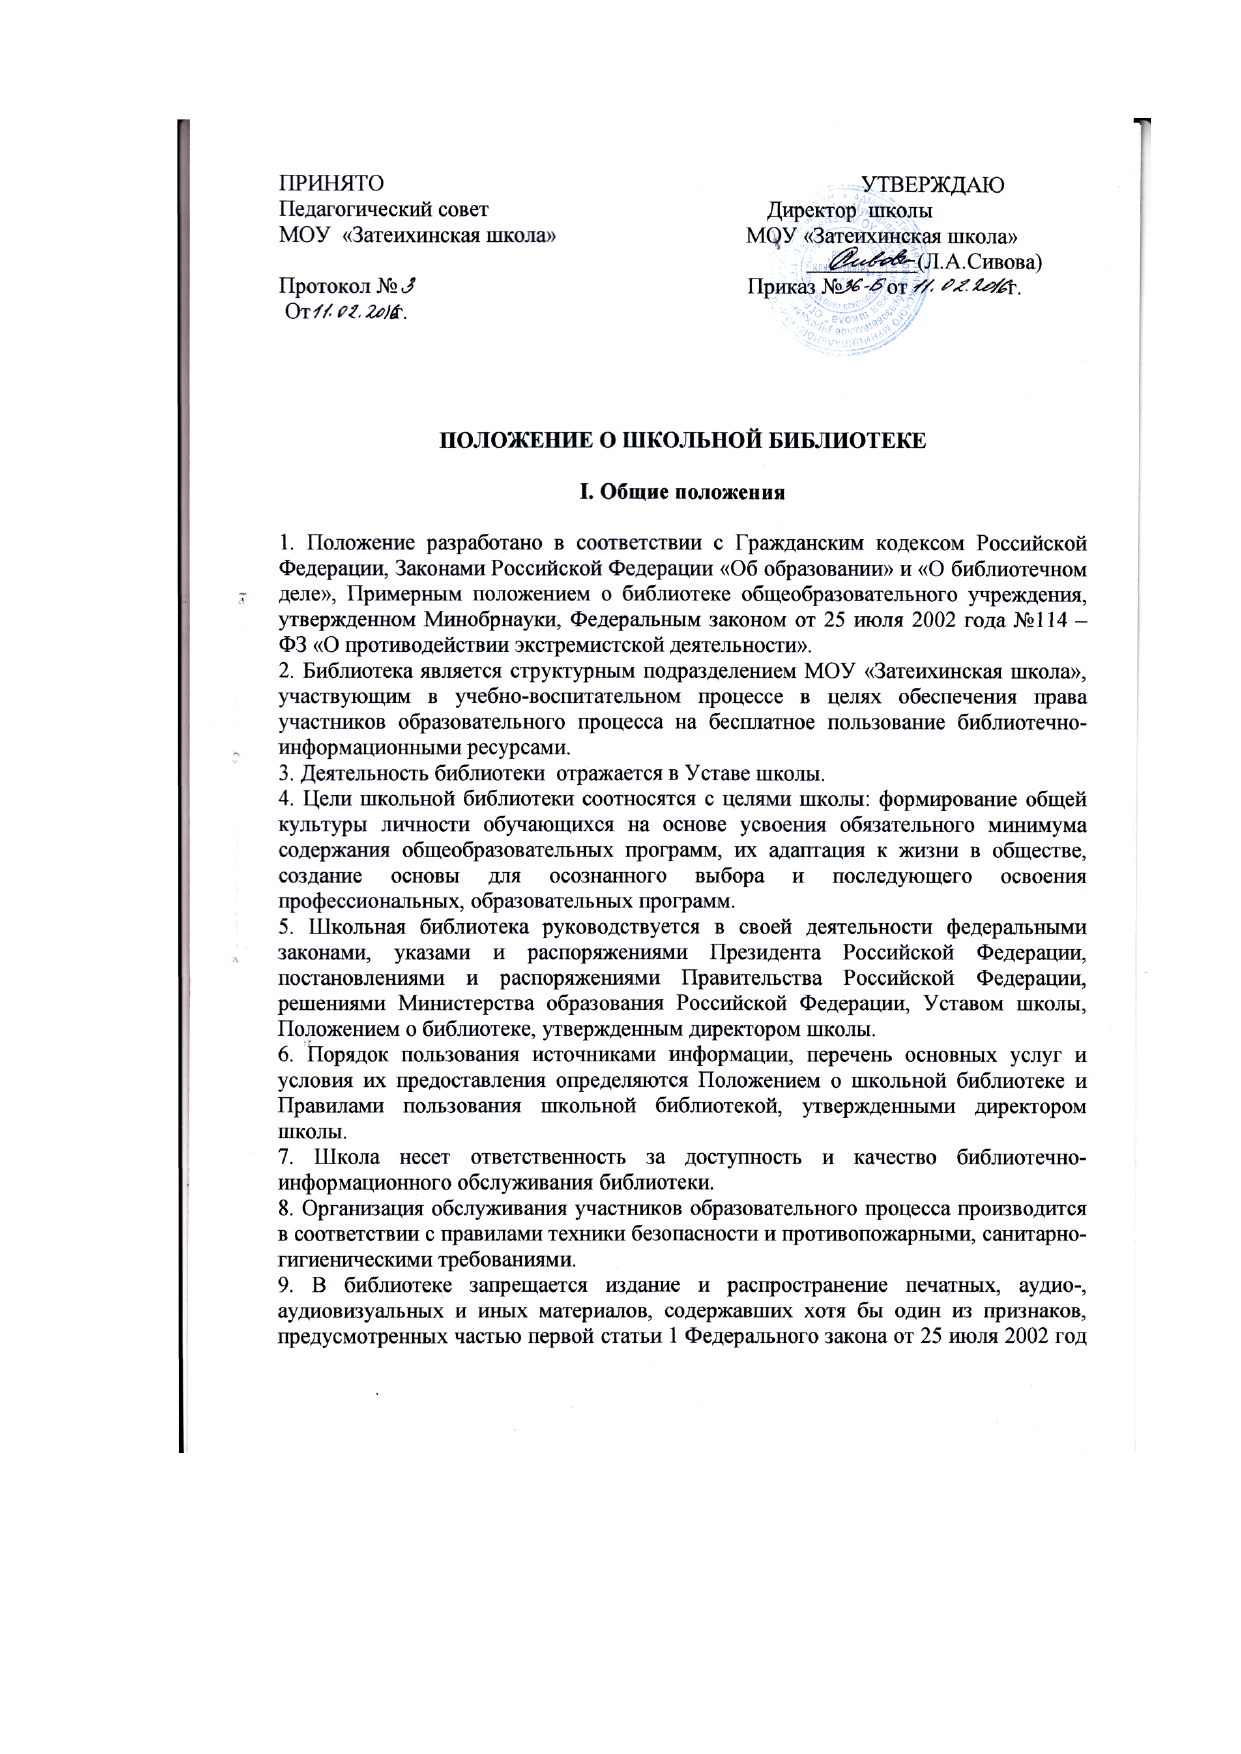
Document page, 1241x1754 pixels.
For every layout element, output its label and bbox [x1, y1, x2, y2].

picture [177, 118, 1152, 1453]
